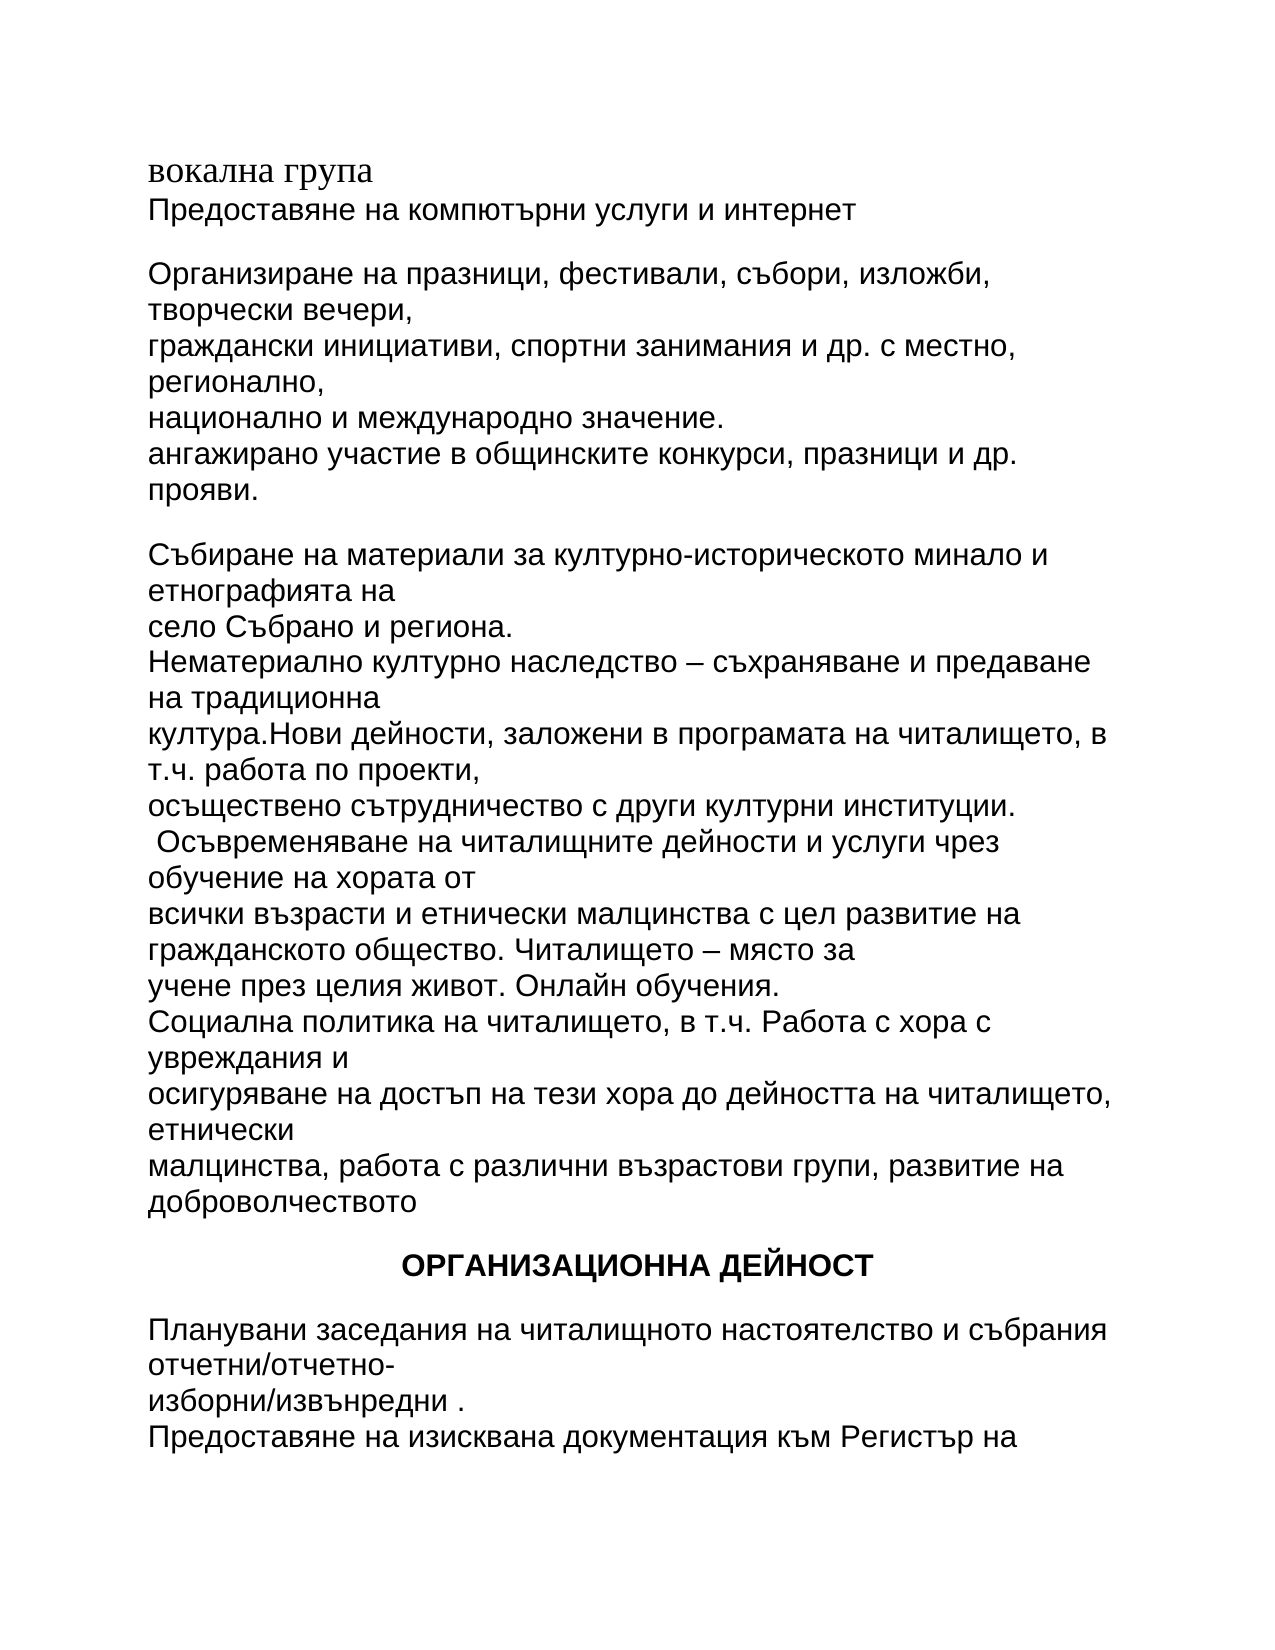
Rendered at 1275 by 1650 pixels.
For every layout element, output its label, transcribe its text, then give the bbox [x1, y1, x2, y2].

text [148, 148, 1127, 227]
text Организиране на празници, фестивали, събори, изложби, творчески вечери, граждански инициативи, спортни занимания и др. с местно, регионално, национално и международно значение. ангажирано участие в общинските конкурси, празници и др. прояви. Събиране на материали за културно-историческото минало и етнографията на село Събрано и региона. Нематериално културно наследство – съхраняване и предаване на традиционна култура.Нови дейности, заложени в програмата на читалището, в т.ч. работа по проекти, осъществено сътрудничество с други културни институции. Осъвременяване на читалищните дейности и услуги чрез обучение на хората от всички възрасти и етнически малцинства с цел развитие на гражданското общество. Читалището – място за учене през целия живот. Онлайн обучения. Социална политика на читалището, в т.ч. Работа с хора с увреждания и осигуряване на достъп на тези хора до дейността на читалището, етнически малцинства, работа с различни възрастови групи, развитие на доброволчеството [148, 227, 1127, 1247]
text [148, 1311, 1127, 1454]
text ОРГАНИЗАЦИОННА ДЕЙНОСТ [148, 1247, 1127, 1311]
